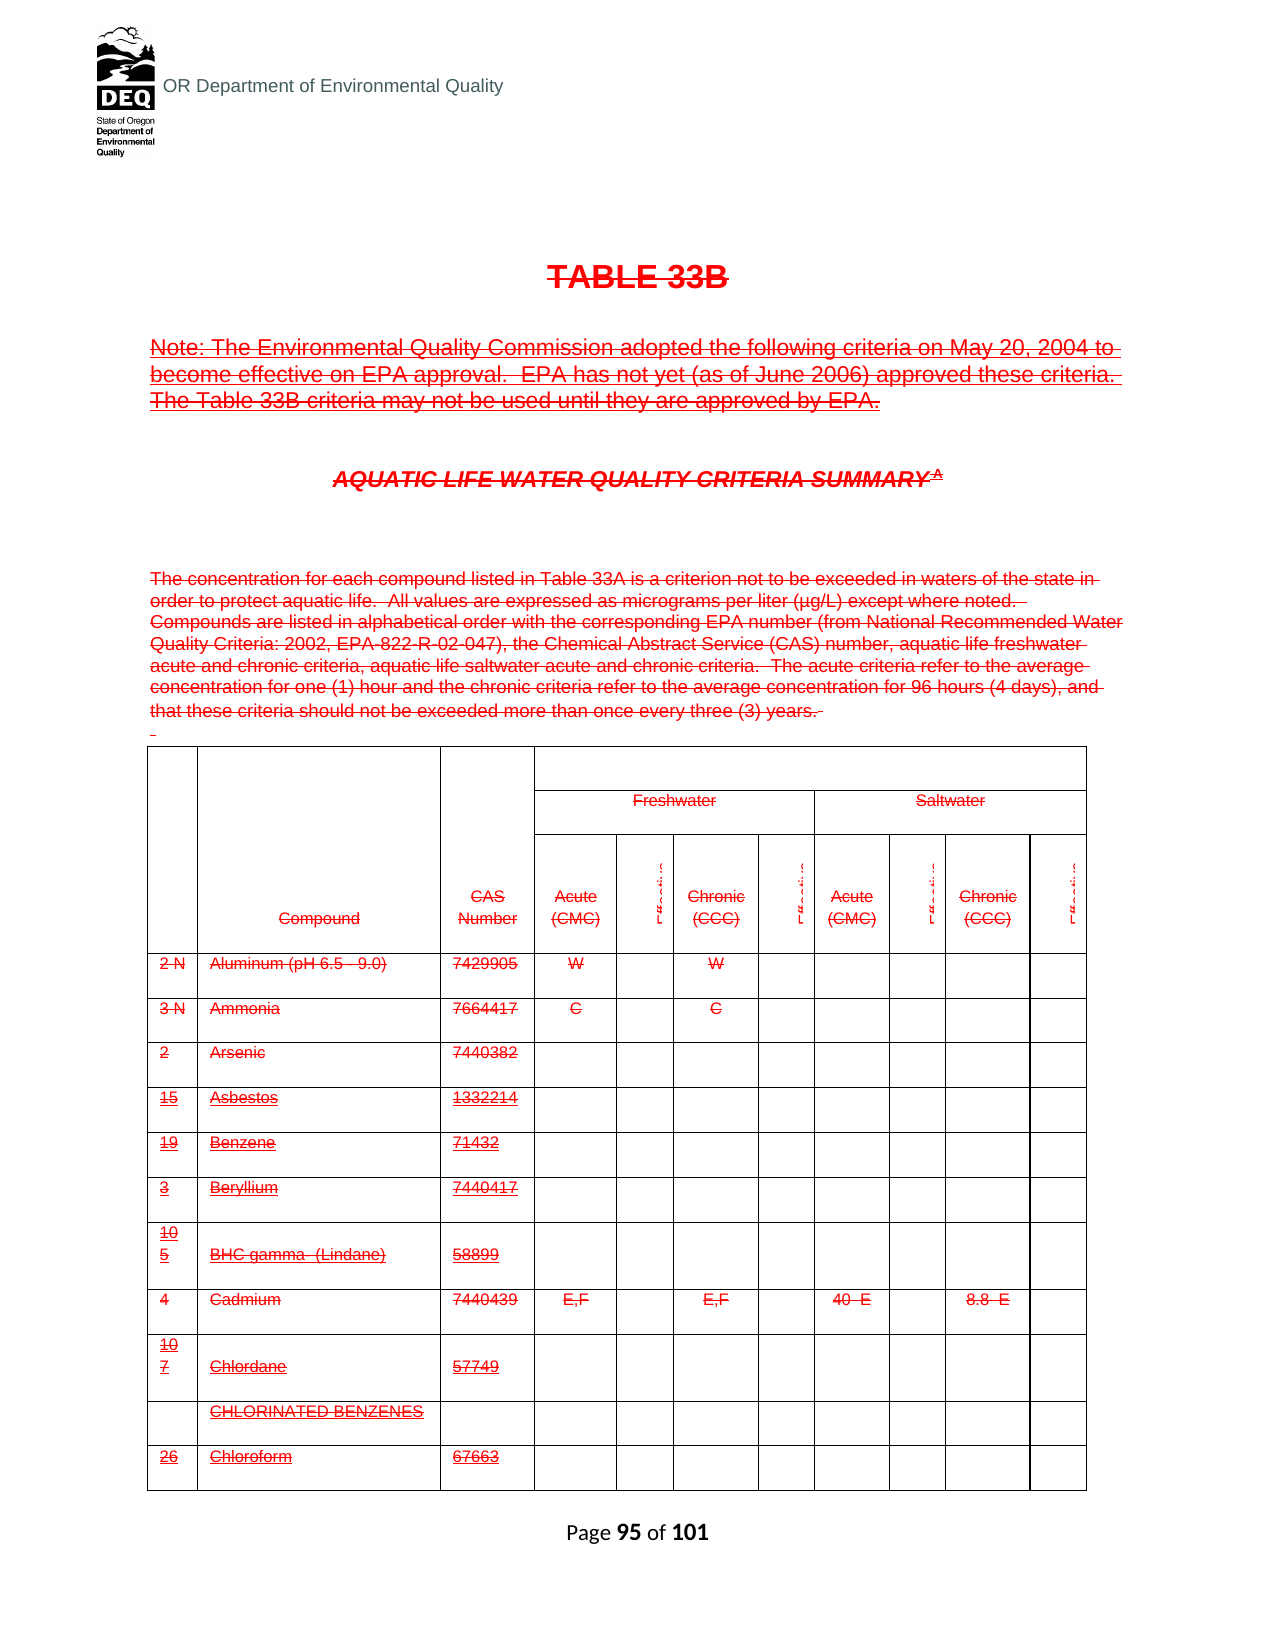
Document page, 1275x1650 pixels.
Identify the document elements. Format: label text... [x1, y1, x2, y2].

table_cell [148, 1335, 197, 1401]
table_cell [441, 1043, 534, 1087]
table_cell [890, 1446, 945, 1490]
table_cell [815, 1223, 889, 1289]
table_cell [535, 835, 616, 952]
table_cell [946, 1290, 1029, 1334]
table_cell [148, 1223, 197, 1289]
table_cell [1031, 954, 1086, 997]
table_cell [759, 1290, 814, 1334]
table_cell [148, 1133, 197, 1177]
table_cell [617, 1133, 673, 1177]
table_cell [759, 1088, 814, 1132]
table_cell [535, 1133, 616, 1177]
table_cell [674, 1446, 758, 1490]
picture [97, 26, 156, 159]
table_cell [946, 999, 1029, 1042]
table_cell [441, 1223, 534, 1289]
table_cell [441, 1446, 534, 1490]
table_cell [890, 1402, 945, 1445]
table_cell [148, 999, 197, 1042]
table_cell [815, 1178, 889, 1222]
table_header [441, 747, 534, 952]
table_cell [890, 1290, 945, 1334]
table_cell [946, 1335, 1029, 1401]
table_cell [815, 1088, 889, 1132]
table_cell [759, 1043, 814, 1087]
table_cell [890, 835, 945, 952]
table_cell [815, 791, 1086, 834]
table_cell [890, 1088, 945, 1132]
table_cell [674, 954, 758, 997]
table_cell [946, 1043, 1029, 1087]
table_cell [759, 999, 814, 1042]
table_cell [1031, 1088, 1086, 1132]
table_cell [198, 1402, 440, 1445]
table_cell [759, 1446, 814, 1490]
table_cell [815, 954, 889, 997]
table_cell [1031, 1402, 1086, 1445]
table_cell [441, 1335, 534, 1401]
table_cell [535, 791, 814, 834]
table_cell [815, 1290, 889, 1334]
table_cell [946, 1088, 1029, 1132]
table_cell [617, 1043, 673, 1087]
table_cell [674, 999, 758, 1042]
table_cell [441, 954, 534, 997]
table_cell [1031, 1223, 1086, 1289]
text The concentration for each compound listed in Table 33A is a criterion not to be exceeded in waters of the state in order to protect aquatic life. All values are expressed as micrograms per liter (µg/L) except where noted. Compounds are listed in alphabetical order with the corresponding EPA number (from National Recommended Water Quality Criteria: 2002, EPA-822-R-02-047), the Chemical Abstract Service (CAS) number, aquatic life freshwater acute and chronic criteria, aquatic life saltwater acute and chronic criteria. The acute criteria refer to the average concentration for one (1) hour and the chronic criteria refer to the average concentration for 96 hours (4 days), and that these criteria should not be exceeded more than once every three (3) years. [150, 568, 1125, 722]
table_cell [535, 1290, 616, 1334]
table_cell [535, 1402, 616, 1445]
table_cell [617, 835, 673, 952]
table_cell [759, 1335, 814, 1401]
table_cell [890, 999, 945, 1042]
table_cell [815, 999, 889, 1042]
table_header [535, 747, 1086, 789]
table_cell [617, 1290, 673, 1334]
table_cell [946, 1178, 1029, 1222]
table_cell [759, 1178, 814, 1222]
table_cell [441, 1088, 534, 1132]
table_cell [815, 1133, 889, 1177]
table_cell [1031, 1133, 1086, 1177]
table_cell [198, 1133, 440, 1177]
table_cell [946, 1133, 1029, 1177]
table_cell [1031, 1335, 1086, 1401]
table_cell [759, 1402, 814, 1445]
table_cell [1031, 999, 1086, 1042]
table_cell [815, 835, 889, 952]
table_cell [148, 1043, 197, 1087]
text TABLE 33B [150, 257, 1125, 296]
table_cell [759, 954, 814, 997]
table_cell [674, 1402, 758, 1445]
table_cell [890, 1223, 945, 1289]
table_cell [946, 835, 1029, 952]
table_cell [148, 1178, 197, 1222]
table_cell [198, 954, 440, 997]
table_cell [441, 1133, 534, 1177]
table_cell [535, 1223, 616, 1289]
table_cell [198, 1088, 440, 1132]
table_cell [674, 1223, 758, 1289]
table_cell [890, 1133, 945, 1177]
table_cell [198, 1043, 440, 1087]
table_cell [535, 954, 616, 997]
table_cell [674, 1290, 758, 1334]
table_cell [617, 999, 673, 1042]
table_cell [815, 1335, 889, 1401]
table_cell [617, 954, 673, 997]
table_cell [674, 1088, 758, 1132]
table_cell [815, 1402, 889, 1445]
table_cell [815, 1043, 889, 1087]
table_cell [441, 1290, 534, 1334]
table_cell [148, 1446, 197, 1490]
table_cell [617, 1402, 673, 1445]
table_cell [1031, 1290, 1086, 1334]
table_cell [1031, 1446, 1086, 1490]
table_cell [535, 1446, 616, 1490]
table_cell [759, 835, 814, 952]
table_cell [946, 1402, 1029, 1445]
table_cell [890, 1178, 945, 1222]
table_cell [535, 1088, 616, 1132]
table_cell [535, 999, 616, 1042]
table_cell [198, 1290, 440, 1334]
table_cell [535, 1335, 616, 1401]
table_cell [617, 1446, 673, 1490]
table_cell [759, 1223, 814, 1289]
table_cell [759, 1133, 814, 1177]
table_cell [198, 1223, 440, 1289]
text Note: The Environmental Quality Commission adopted the following criteria on May 20, 2004 to become effective on EPA approval. EPA has not yet (as of June 2006) approved these criteria. The Table 33B criteria may not be used until they are approved by EPA. [150, 334, 1125, 413]
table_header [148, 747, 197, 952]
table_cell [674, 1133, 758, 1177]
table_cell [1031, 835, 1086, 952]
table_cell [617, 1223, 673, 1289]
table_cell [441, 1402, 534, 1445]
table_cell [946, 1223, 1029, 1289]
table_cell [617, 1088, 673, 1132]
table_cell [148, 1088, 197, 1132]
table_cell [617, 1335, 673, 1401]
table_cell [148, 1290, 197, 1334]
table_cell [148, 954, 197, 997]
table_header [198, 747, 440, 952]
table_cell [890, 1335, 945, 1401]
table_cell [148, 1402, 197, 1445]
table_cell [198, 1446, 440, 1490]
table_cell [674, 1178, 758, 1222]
text AQUATIC LIFE WATER QUALITY CRITERIA SUMMARY A [150, 466, 1125, 492]
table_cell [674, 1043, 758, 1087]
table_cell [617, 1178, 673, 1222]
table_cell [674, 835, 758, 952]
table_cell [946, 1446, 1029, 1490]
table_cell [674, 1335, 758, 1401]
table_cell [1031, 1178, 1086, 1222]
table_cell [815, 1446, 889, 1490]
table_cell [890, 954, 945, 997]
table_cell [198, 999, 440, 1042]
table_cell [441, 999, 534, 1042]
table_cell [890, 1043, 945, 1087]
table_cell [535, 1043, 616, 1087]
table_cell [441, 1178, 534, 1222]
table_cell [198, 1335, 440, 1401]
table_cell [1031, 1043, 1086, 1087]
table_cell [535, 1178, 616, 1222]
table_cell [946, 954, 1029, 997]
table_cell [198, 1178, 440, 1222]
